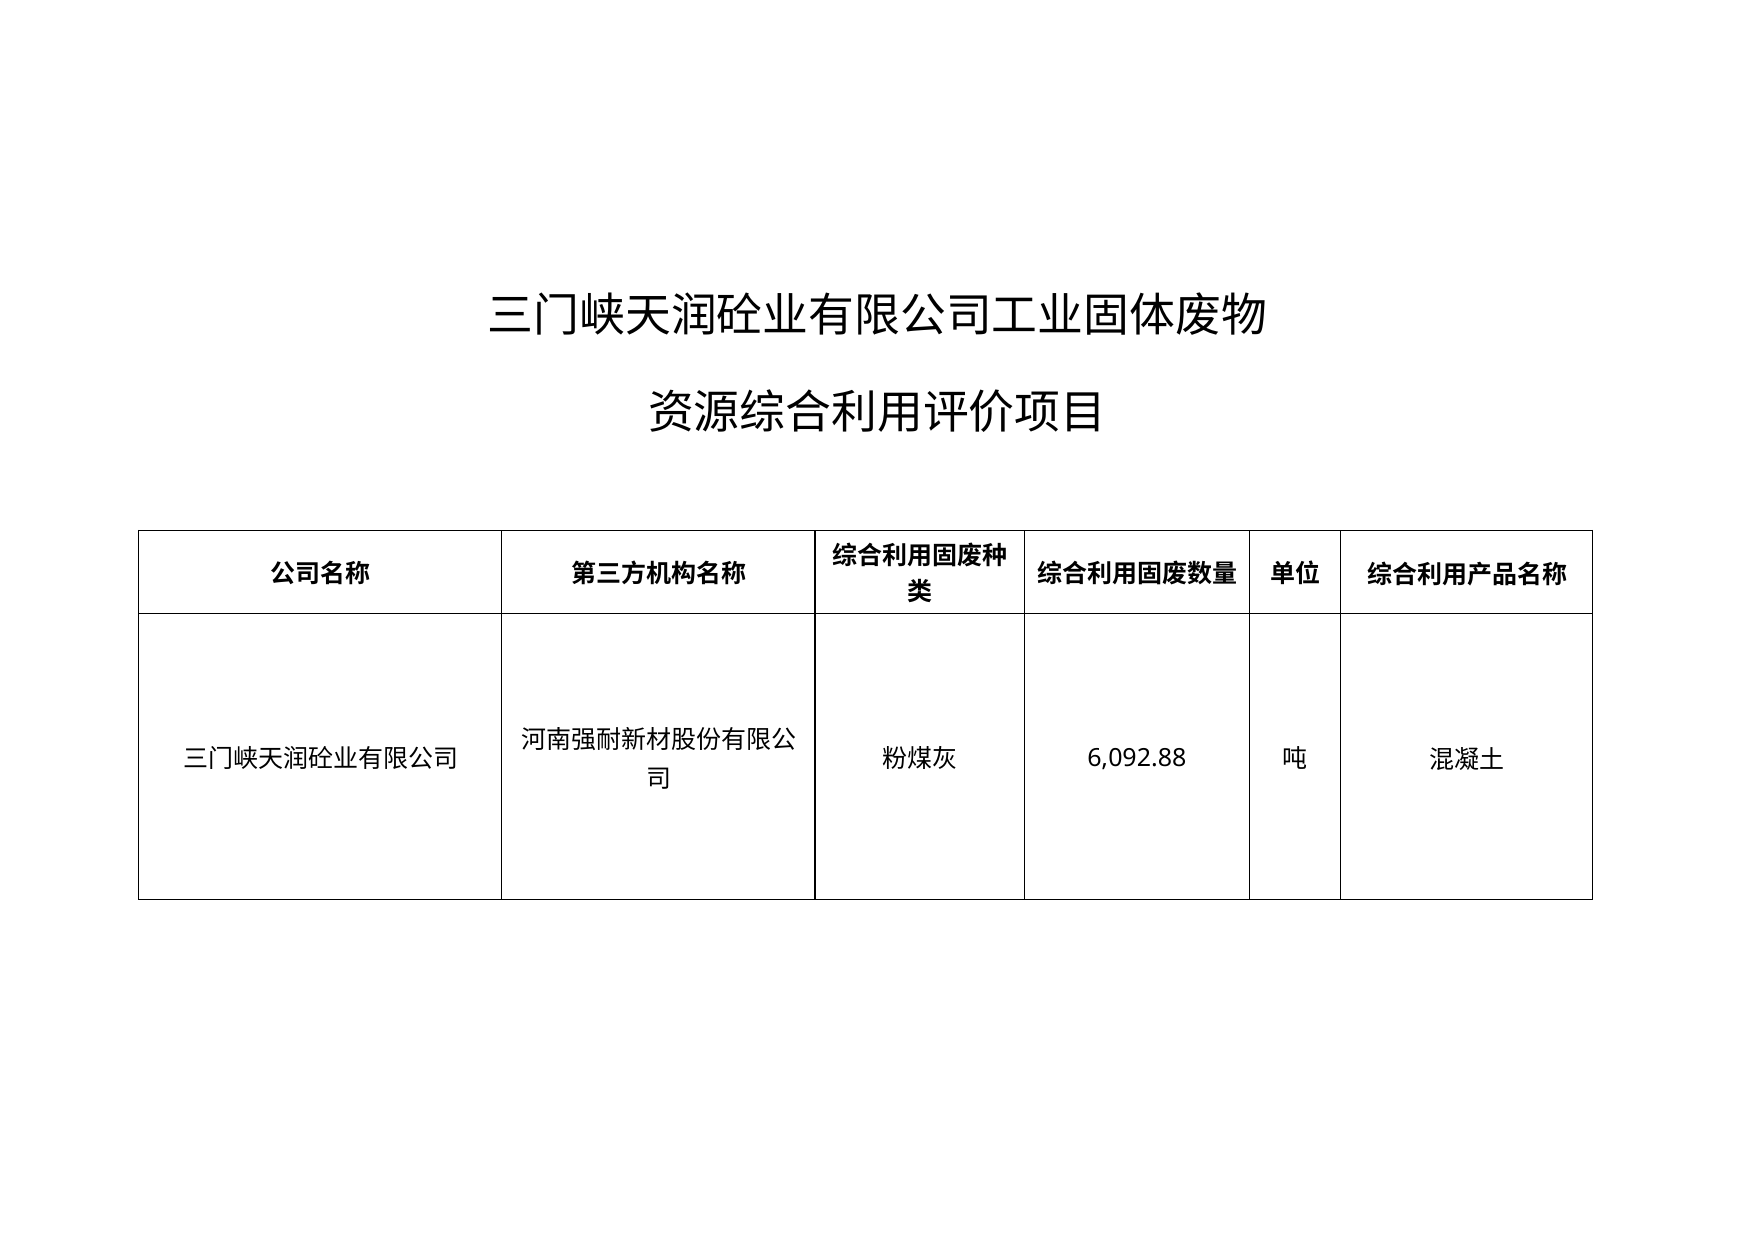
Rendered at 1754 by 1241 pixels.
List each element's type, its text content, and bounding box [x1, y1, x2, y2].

table_cell 粉煤灰 [816, 614, 1024, 899]
table_cell 混凝土 [1341, 614, 1592, 899]
table_cell 6,092.88 [1025, 614, 1249, 899]
table_header 单位 [1250, 531, 1340, 613]
table_header 公司名称 [139, 531, 501, 613]
table_header 综合利用固废种类 [816, 531, 1024, 613]
table_cell 吨 [1250, 614, 1340, 899]
table_cell 河南强耐新材股份有限公司 [502, 614, 814, 899]
table_cell 三门峡天润砼业有限公司 [139, 614, 501, 899]
text 资源综合利用评价项目 [150, 360, 1604, 458]
table_header 第三方机构名称 [502, 531, 814, 613]
text 三门峡天润砼业有限公司工业固体废物 [150, 263, 1604, 360]
table_header 综合利用固废数量 [1025, 531, 1249, 613]
table_header 综合利用产品名称 [1341, 531, 1592, 613]
